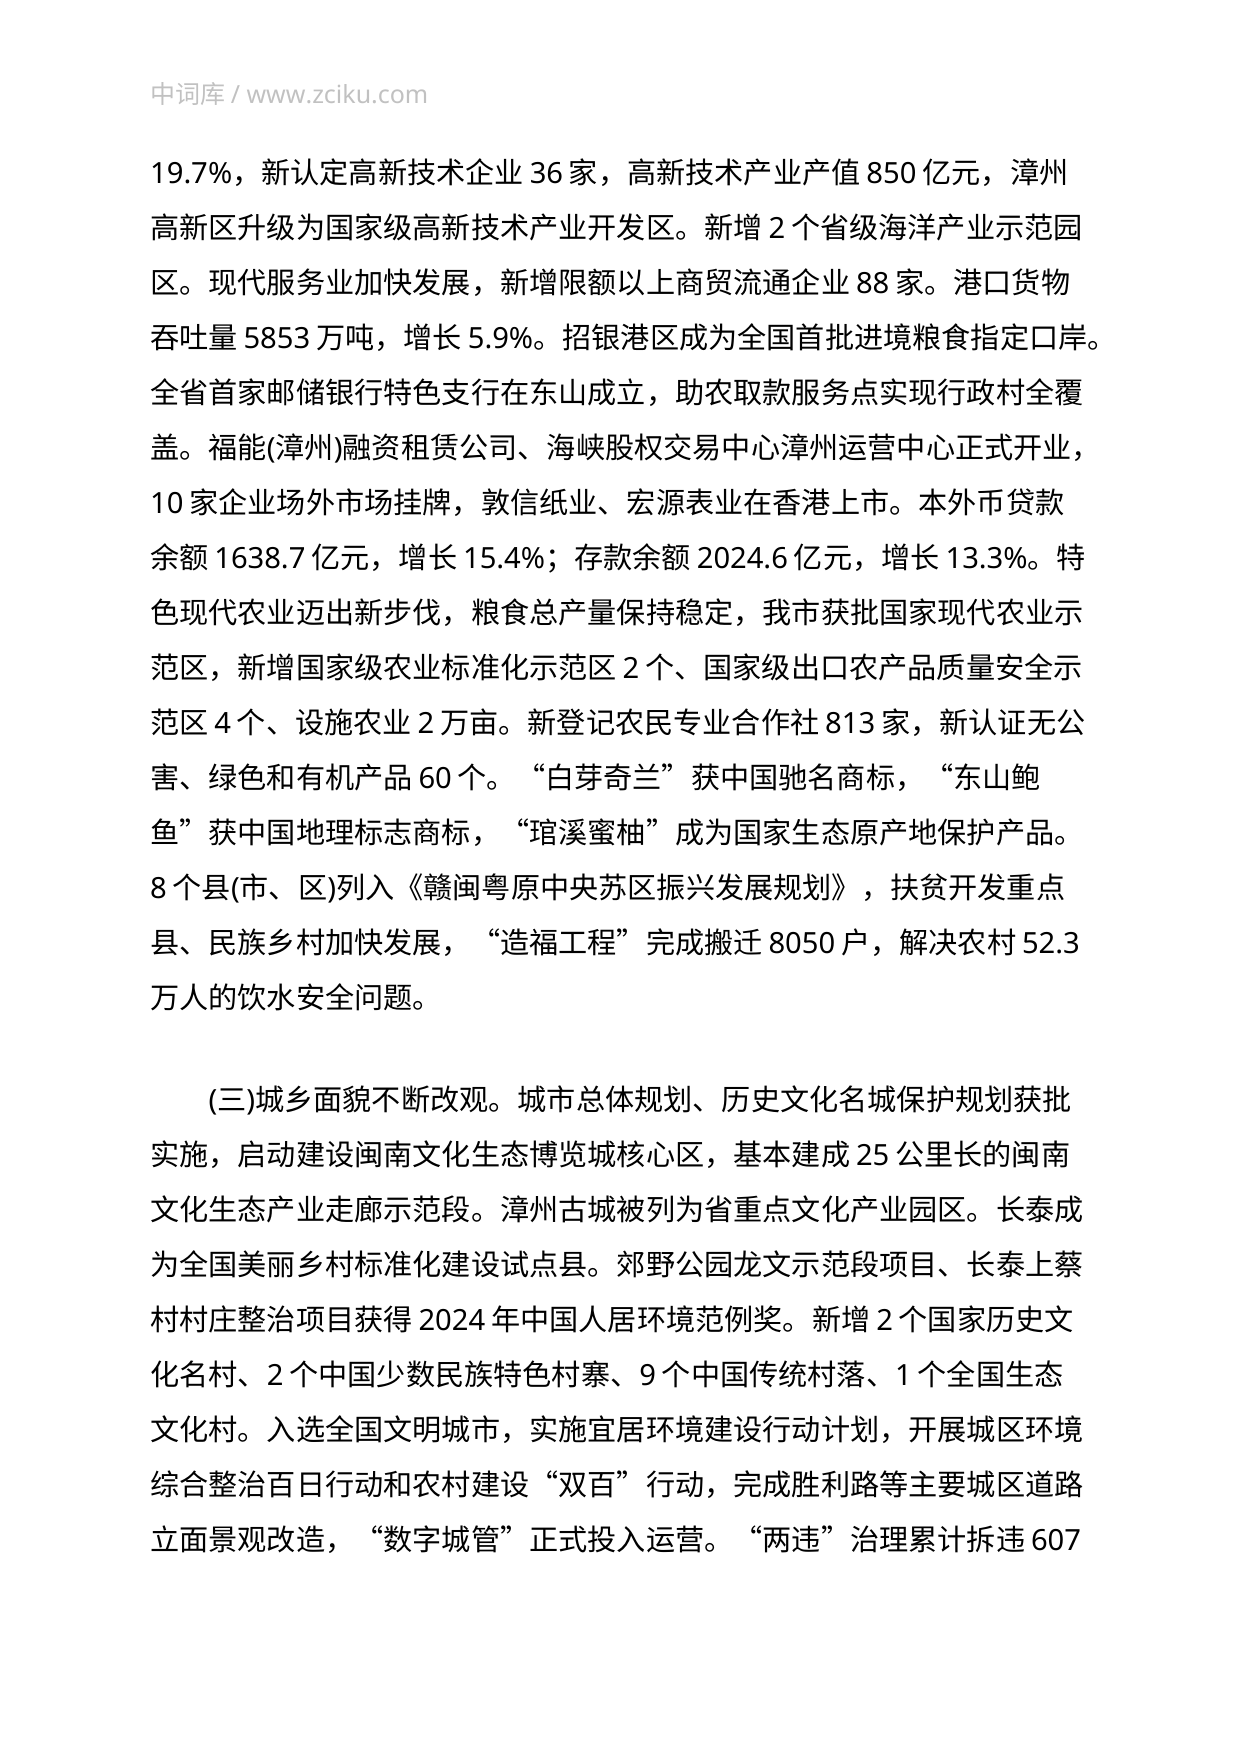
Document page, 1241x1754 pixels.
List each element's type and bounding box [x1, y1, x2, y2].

text [150, 1076, 1090, 1558]
text [150, 150, 1090, 1017]
